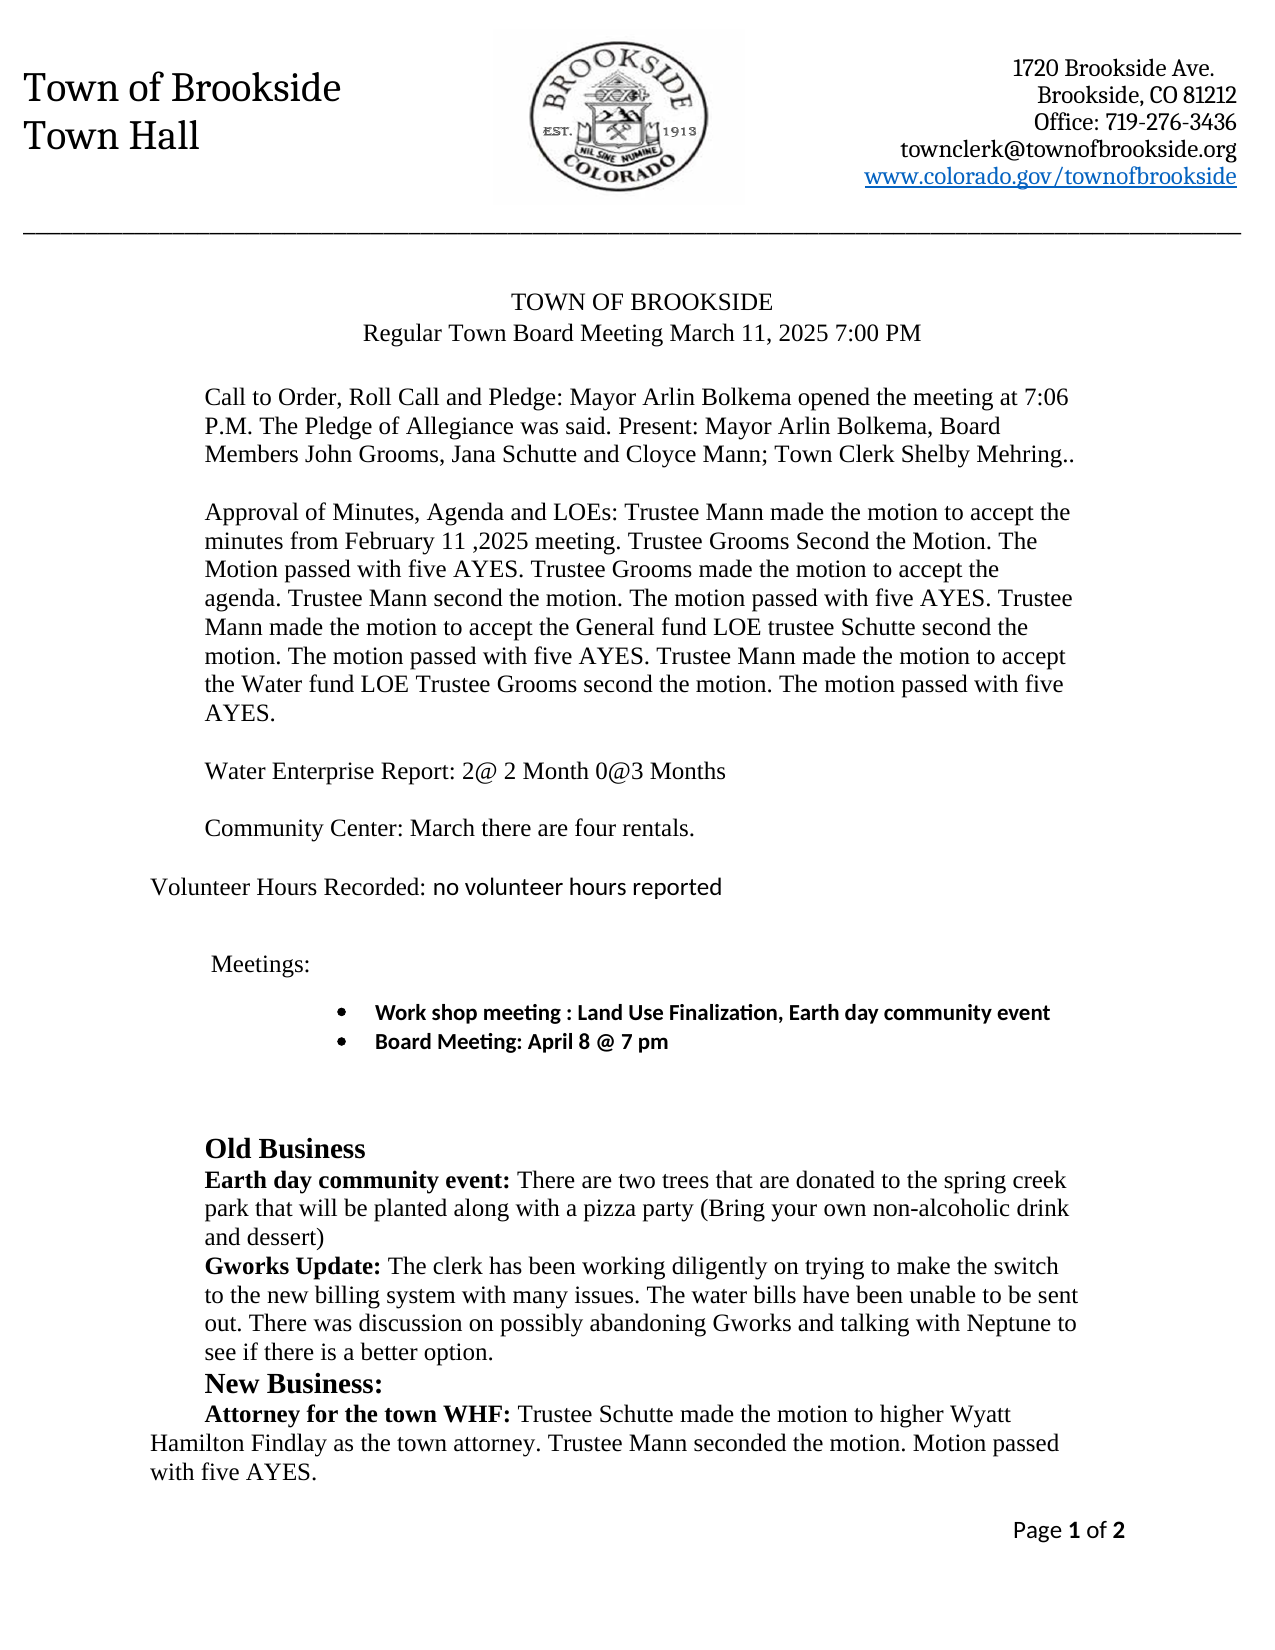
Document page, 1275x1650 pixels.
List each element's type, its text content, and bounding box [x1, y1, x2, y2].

text Gworks Update: The clerk has been working diligently on trying to make the switch to the new billing system with many issues. The water bills have been unable to be sent out. There was discussion on possibly abandoning Gworks and talking with Neptune to see if there is a better option. [204, 1251, 1081, 1366]
text Community Center: March there are four rentals. [204, 813, 1081, 842]
text Water Enterprise Report: 2@ 2 Month 0@3 Months [150, 756, 1125, 784]
text Earth day community event: There are two trees that are donated to the spring creek park that will be planted along with a pizza party (Bring your own non-alcoholic drink and dessert) [204, 1165, 1081, 1251]
text Attorney for the town WHF: Trustee Schutte made the motion to higher Wyatt Hamilton Findlay as the town attorney. Trustee Mann seconded the motion. Motion passed with five AYES. [150, 1399, 1081, 1486]
text TOWN OF BROOKSIDE [159, 287, 1125, 316]
picture [493, 20, 745, 207]
text Regular Town Board Meeting March 11, 2025 7:00 PM [159, 318, 1125, 347]
text Call to Order, Roll Call and Pledge: Mayor Arlin Bolkema opened the meeting at 7:06 P.M. The Pledge of Allegiance was said. Present: Mayor Arlin Bolkema, Board Members John Grooms, Jana Schutte and Cloyce Mann; Town Clerk Shelby Mehring.. [204, 382, 1081, 468]
text Old Business [204, 1131, 1081, 1165]
list Board Meeting: April 8 @ 7 pm [337, 1027, 1119, 1055]
text Approval of Minutes, Agenda and LOEs: Trustee Mann made the motion to accept the minutes from February 11 ,2025 meeting. Trustee Grooms Second the Motion. The Motion passed with five AYES. Trustee Grooms made the motion to accept the agenda. Trustee Mann second the motion. The motion passed with five AYES. Trustee Mann made the motion to accept the General fund LOE trustee Schutte second the motion. The motion passed with five AYES. Trustee Mann made the motion to accept the Water fund LOE Trustee Grooms second the motion. The motion passed with five AYES. [204, 497, 1081, 727]
list Work shop meeting : Land Use Finalization, Earth day community event [337, 998, 1119, 1026]
text Volunteer Hours Recorded: no volunteer hours reported [150, 871, 1125, 901]
text New Business: [204, 1366, 1081, 1399]
text Meetings: [204, 949, 693, 978]
